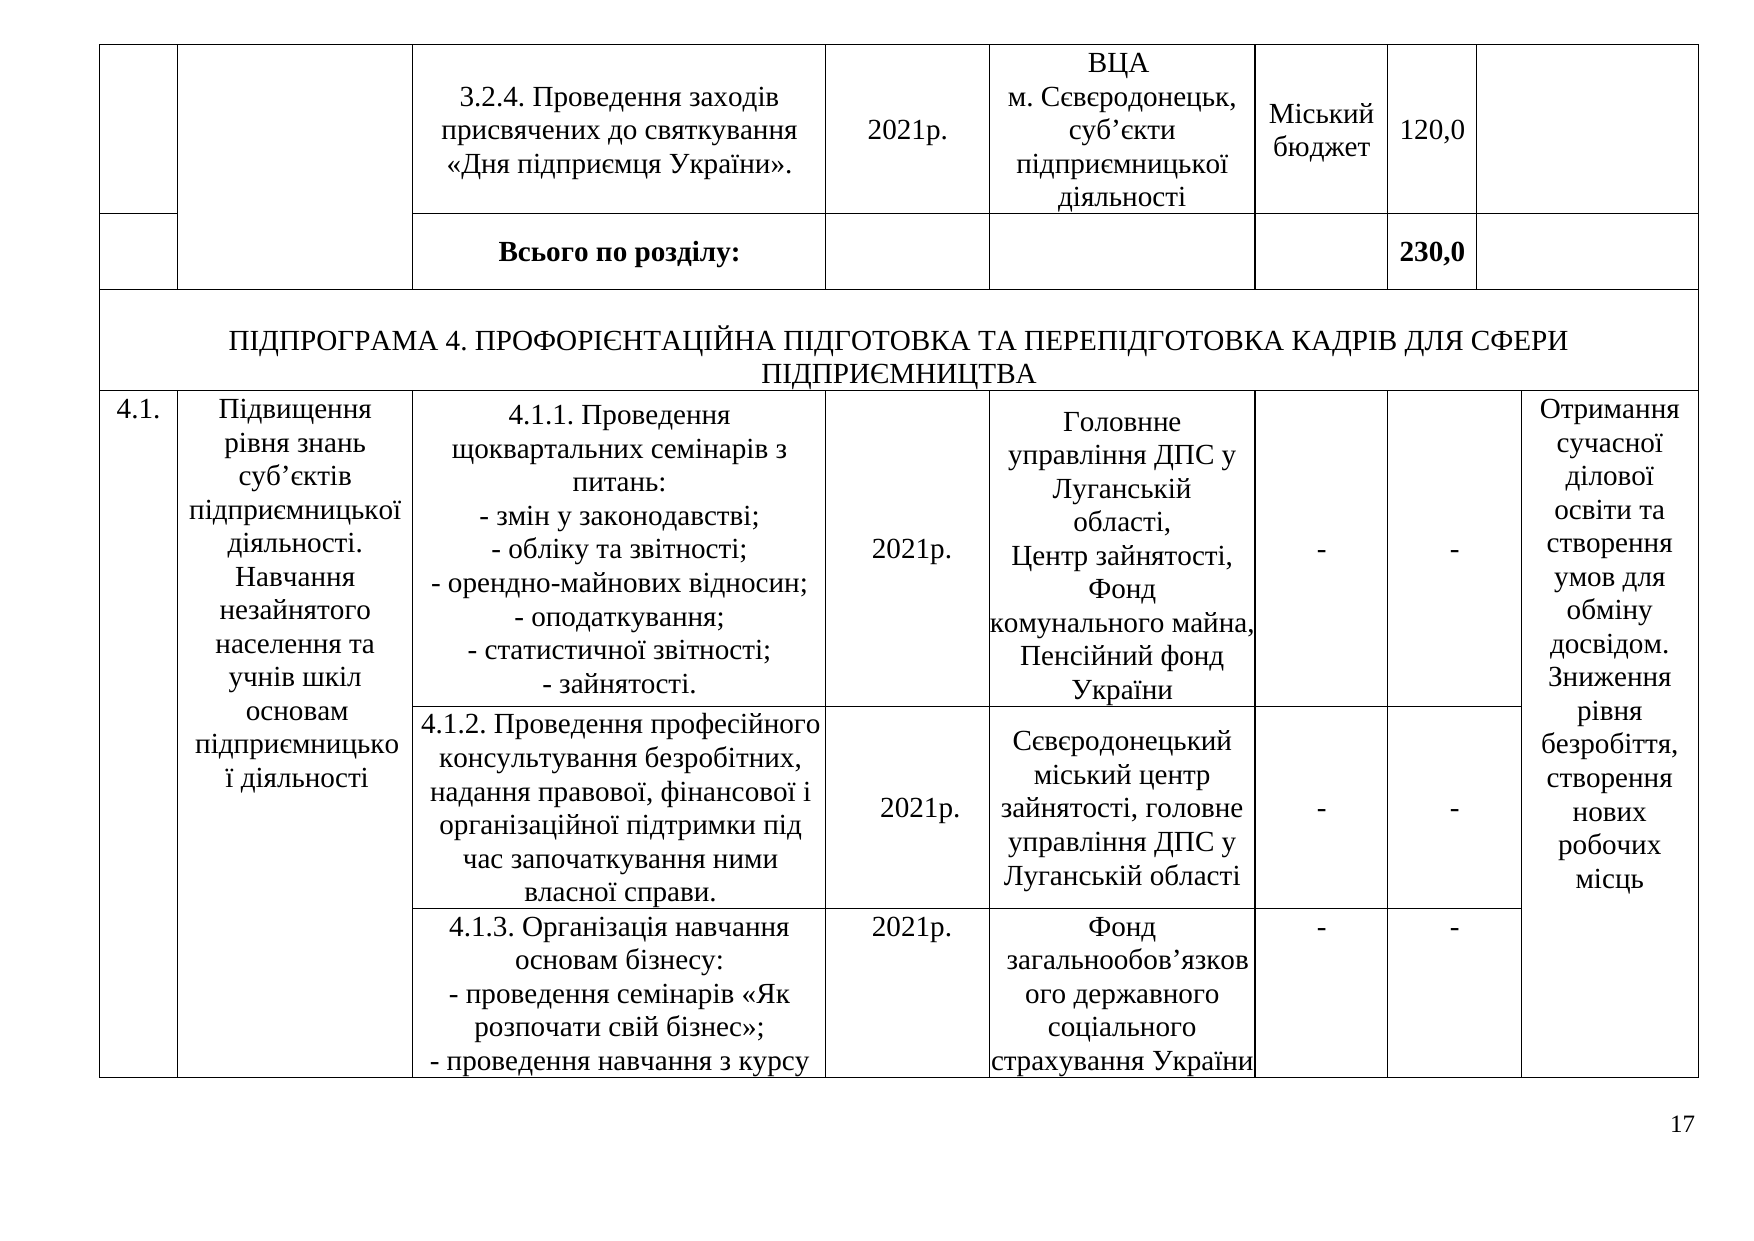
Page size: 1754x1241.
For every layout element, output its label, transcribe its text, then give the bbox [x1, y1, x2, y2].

table_cell [100, 214, 177, 288]
table_cell ПІДПРОГРАМА 4. ПРОФОРІЄНТАЦІЙНА ПІДГОТОВКА ТА ПЕРЕПІДГОТОВКА КАДРІВ ДЛЯ СФЕРИ ПІДПРИЄМНИЦТВА [100, 290, 1698, 390]
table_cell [990, 909, 1254, 1077]
table_cell - [1256, 909, 1387, 1077]
table_cell 2021р. [826, 45, 989, 213]
table_cell Отримання сучасної ділової освіти та створення умов для обміну досвідом. Зниження рівня безробіття, створення нових робочих місць [1522, 391, 1698, 1077]
table_cell 2021р. [826, 707, 989, 908]
table_cell [1256, 214, 1387, 288]
table_cell 2021р. [826, 909, 989, 1077]
table_cell [990, 214, 1254, 288]
table_cell - [1256, 707, 1387, 908]
table_cell Сєвєродонецький міський центр зайнятості, головне управління ДПС у Луганській області [990, 707, 1254, 908]
table_cell Головнне управління ДПС у Луганській області, Центр зайнятості, Фонд комунального майна, Пенсійний фонд України [990, 391, 1254, 706]
table_cell 120,0 [1388, 45, 1476, 213]
table_cell Міський бюджет [1256, 45, 1387, 213]
table_cell 4.1.2. Проведення професійного консультування безробітних, надання правової, фінансової і організаційної підтримки під час започаткування ними власної справи. [413, 707, 825, 908]
table_cell - [1388, 391, 1521, 706]
table_cell Підвищення рівня знань суб’єктів підприємницької діяльності. Навчання незайнятого населення та учнів шкіл основам підприємницької діяльності [178, 391, 412, 1077]
table_cell 4.1.1. Проведення щоквартальних семінарів з питань: - змін у законодавстві; - обліку та звітності; - орендно-майнових відносин; - оподаткування; - статистичної звітності; - зайнятості. [413, 391, 825, 706]
table_cell - [1256, 391, 1387, 706]
table_cell - [1388, 707, 1521, 908]
table_cell 3.2.4. Проведення заходів присвячених до святкування «Дня підприємця України». [413, 45, 825, 213]
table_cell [413, 909, 825, 1077]
table_cell - [1388, 909, 1521, 1077]
table_cell [826, 214, 989, 288]
table_cell 230,0 [1388, 214, 1476, 288]
table_cell [1477, 214, 1698, 288]
table_cell ВЦА м. Сєвєродонецьк, суб’єкти підприємницької діяльності [990, 45, 1254, 213]
table_cell 4.1. [100, 391, 177, 1077]
table_cell 2021р. [826, 391, 989, 706]
table_cell Всього по розділу: [413, 214, 825, 288]
